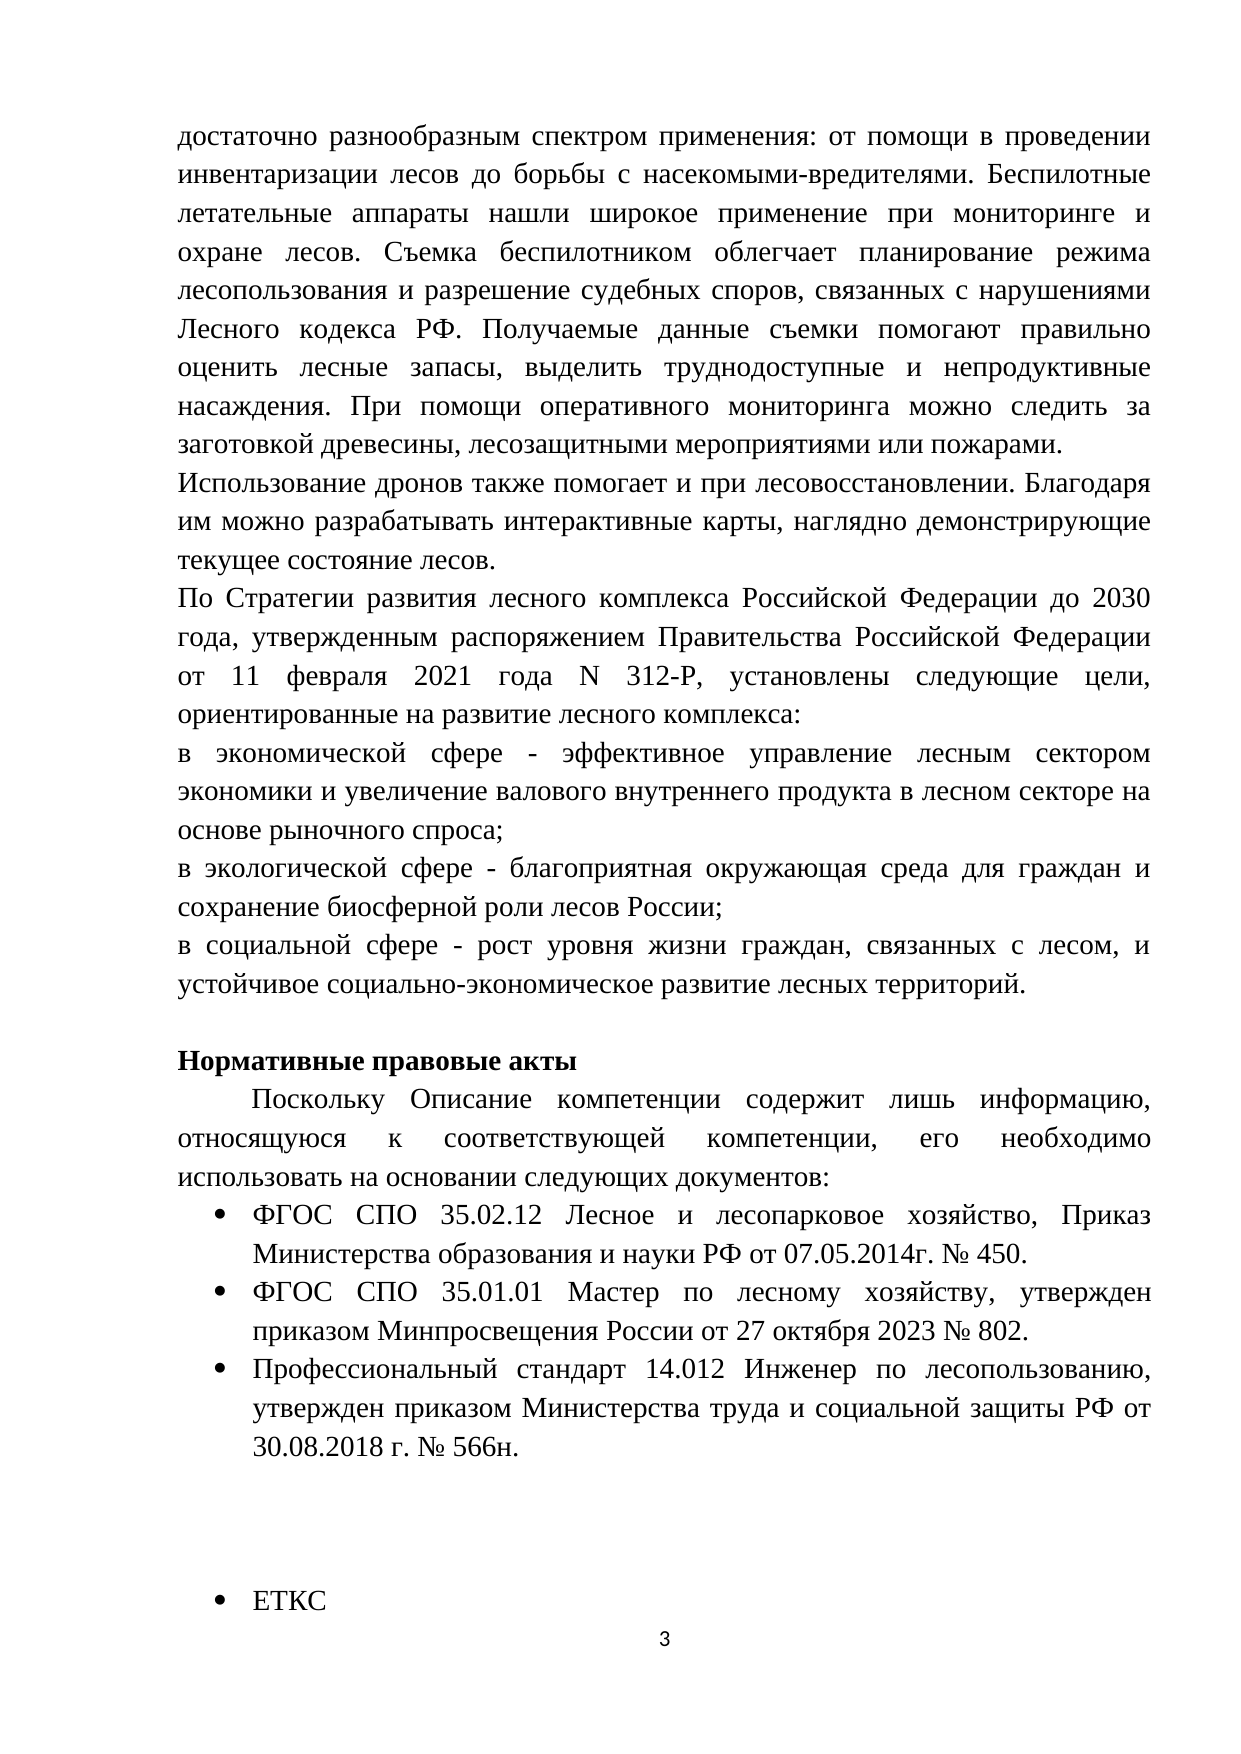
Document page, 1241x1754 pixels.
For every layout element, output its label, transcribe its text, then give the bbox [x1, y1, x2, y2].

text в экологической сфере - благоприятная окружающая среда для граждан и сохранение биосферной роли лесов России; [177, 850, 1152, 922]
text По Стратегии развития лесного комплекса Российской Федерации до 2030 года, утвержденным распоряжением Правительства Российской Федерации от 11 февраля 2021 года N 312-Р, установлены следующие цели, ориентированные на развитие лесного комплекса: [177, 581, 1152, 730]
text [177, 118, 1152, 460]
text в экономической сфере - эффективное управление лесным сектором экономики и увеличение валового внутреннего продукта в лесном секторе на основе рыночного спроса; [177, 735, 1152, 845]
list Профессиональный стандарт 14.012 Инженер по лесопользованию, утвержден приказом Министерства труда и социальной защиты РФ от 30.08.2018 г. № 566н. [215, 1352, 1152, 1462]
list ФГОС СПО 35.01.01 Мастер по лесному хозяйству, утвержден приказом Минпросвещения России от 27 октября 2023 № 802. [215, 1274, 1152, 1347]
text Поскольку Описание компетенции содержит лишь информацию, относящуюся к соответствующей компетенции, его необходимо использовать на основании следующих документов: [177, 1082, 1152, 1192]
text Нормативные правовые акты [177, 1043, 1152, 1077]
list ФГОС СПО 35.02.12 Лесное и лесопарковое хозяйство, Приказ Министерства образования и науки РФ от 07.05.2014г. № 450. [215, 1197, 1152, 1269]
text в социальной сфере - рост уровня жизни граждан, связанных с лесом, и устойчивое социально-экономическое развитие лесных территорий. [177, 927, 1152, 999]
list ЕТКС [215, 1583, 1152, 1617]
text Использование дронов также помогает и при лесовосстановлении. Благодаря им можно разрабатывать интерактивные карты, наглядно демонстрирующие текущее состояние лесов. [177, 465, 1152, 576]
